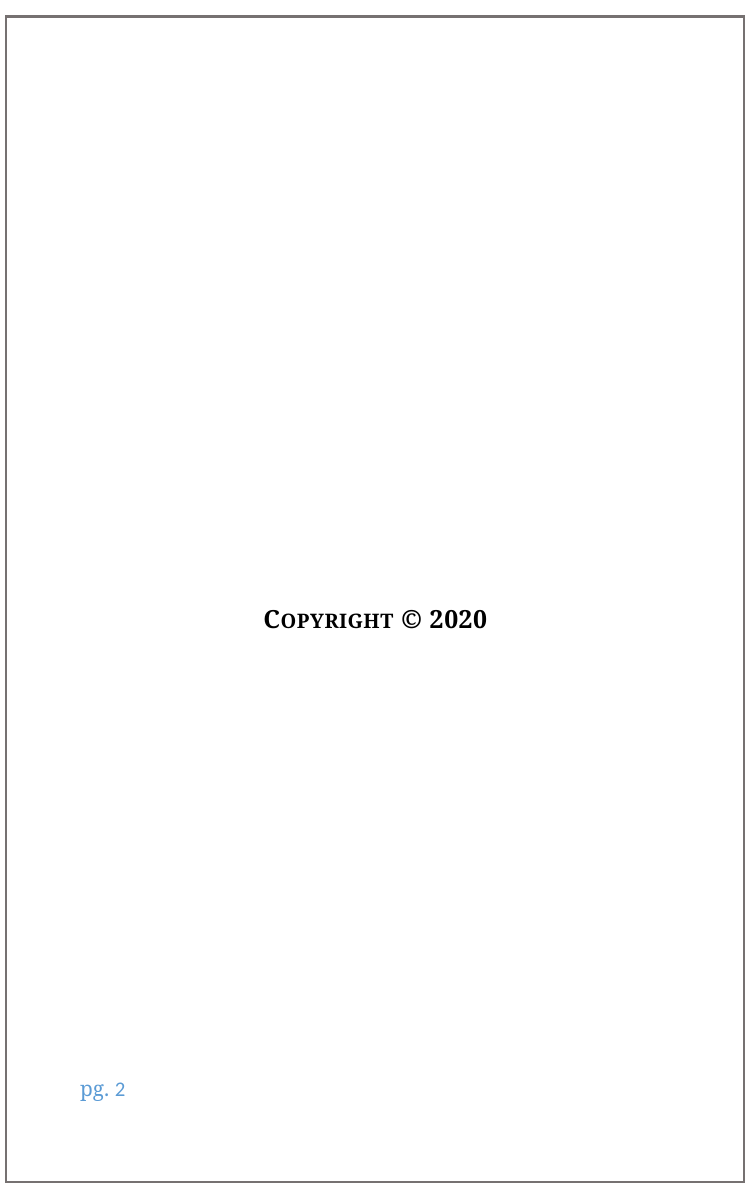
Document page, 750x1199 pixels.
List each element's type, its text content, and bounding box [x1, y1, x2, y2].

subtitle Copyright © 2020 [75, 601, 675, 636]
